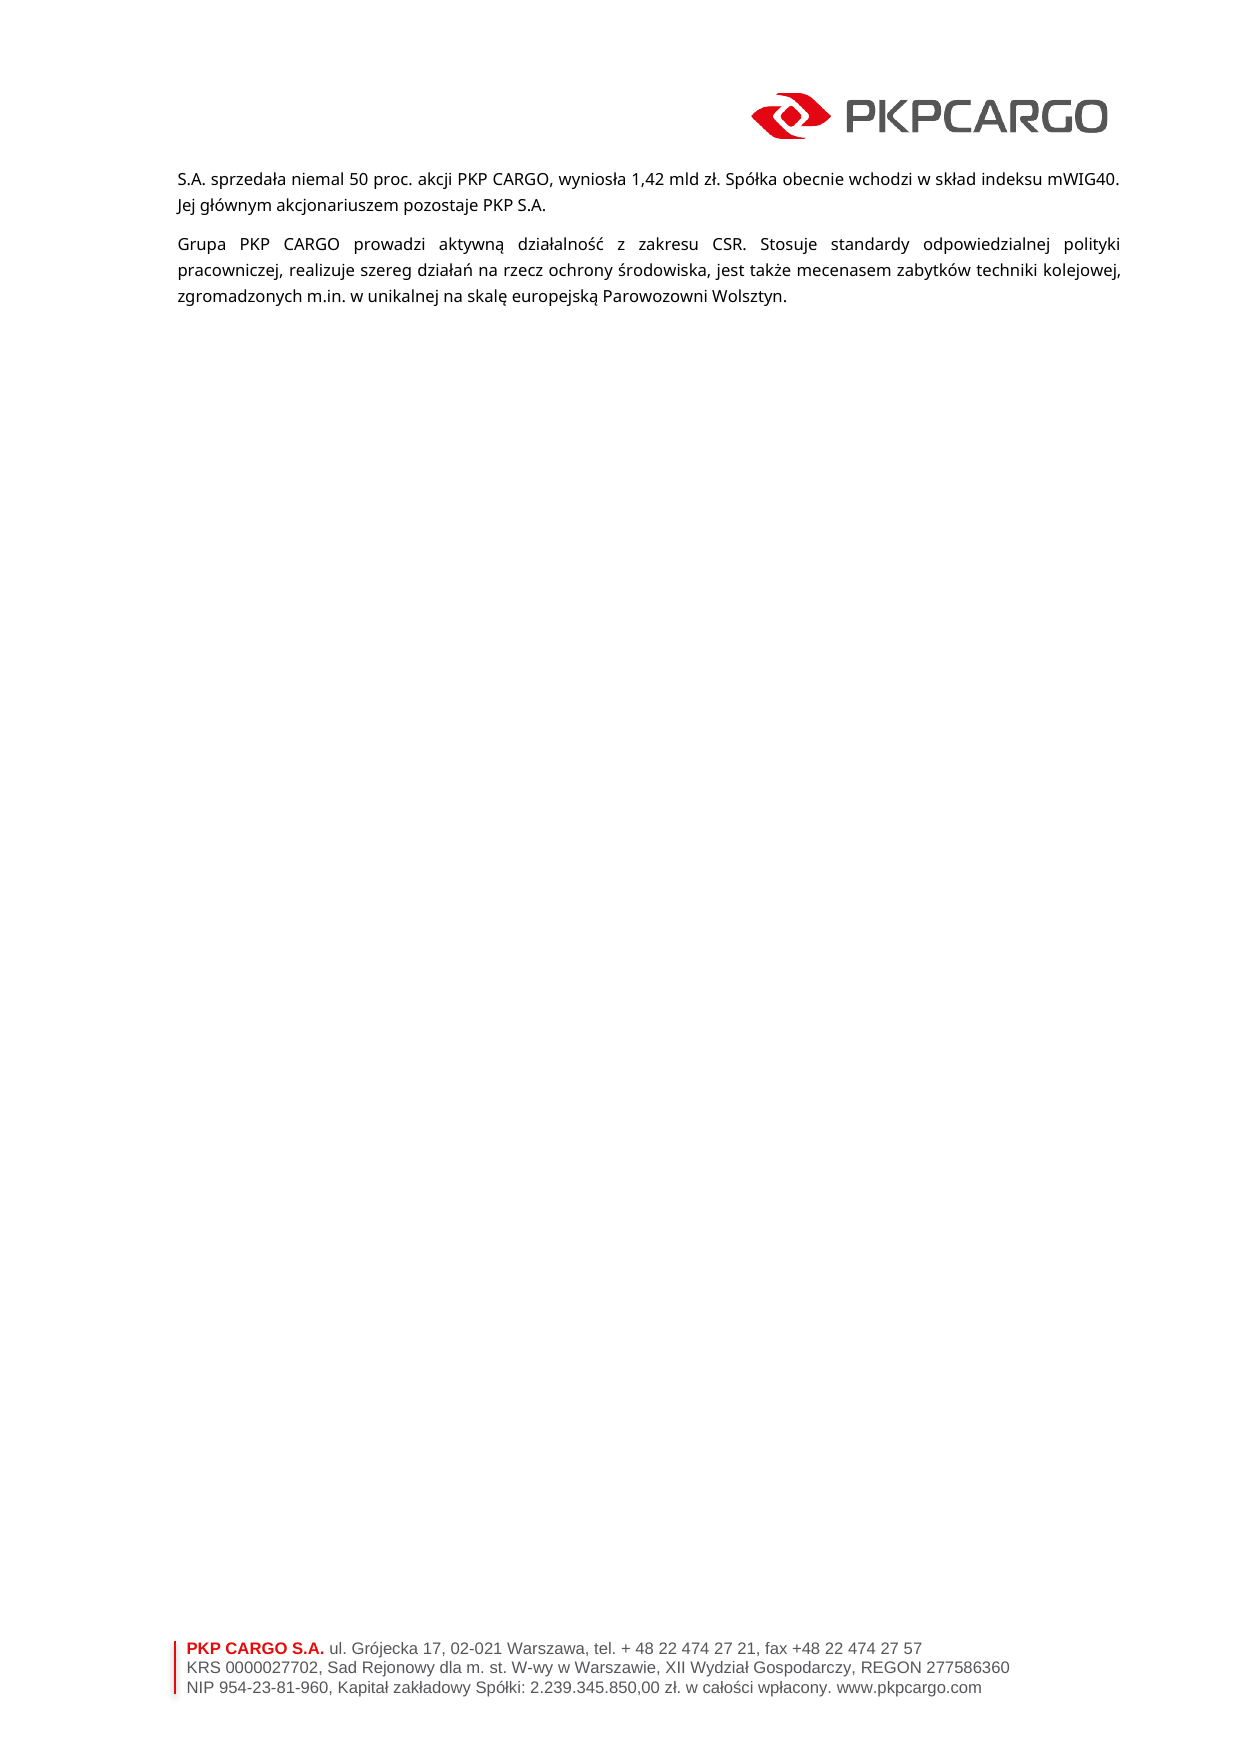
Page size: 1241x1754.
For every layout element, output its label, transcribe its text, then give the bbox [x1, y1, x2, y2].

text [177, 168, 1122, 216]
picture [751, 93, 1108, 139]
text Grupa PKP CARGO prowadzi aktywną działalność z zakresu CSR. Stosuje standardy odpowiedzialnej polityki pracowniczej, realizuje szereg działań na rzecz ochrony środowiska, jest także mecenasem zabytków techniki kolejowej, zgromadzonych m.in. w unikalnej na skalę europejską Parowozowni Wolsztyn. [177, 232, 1122, 307]
